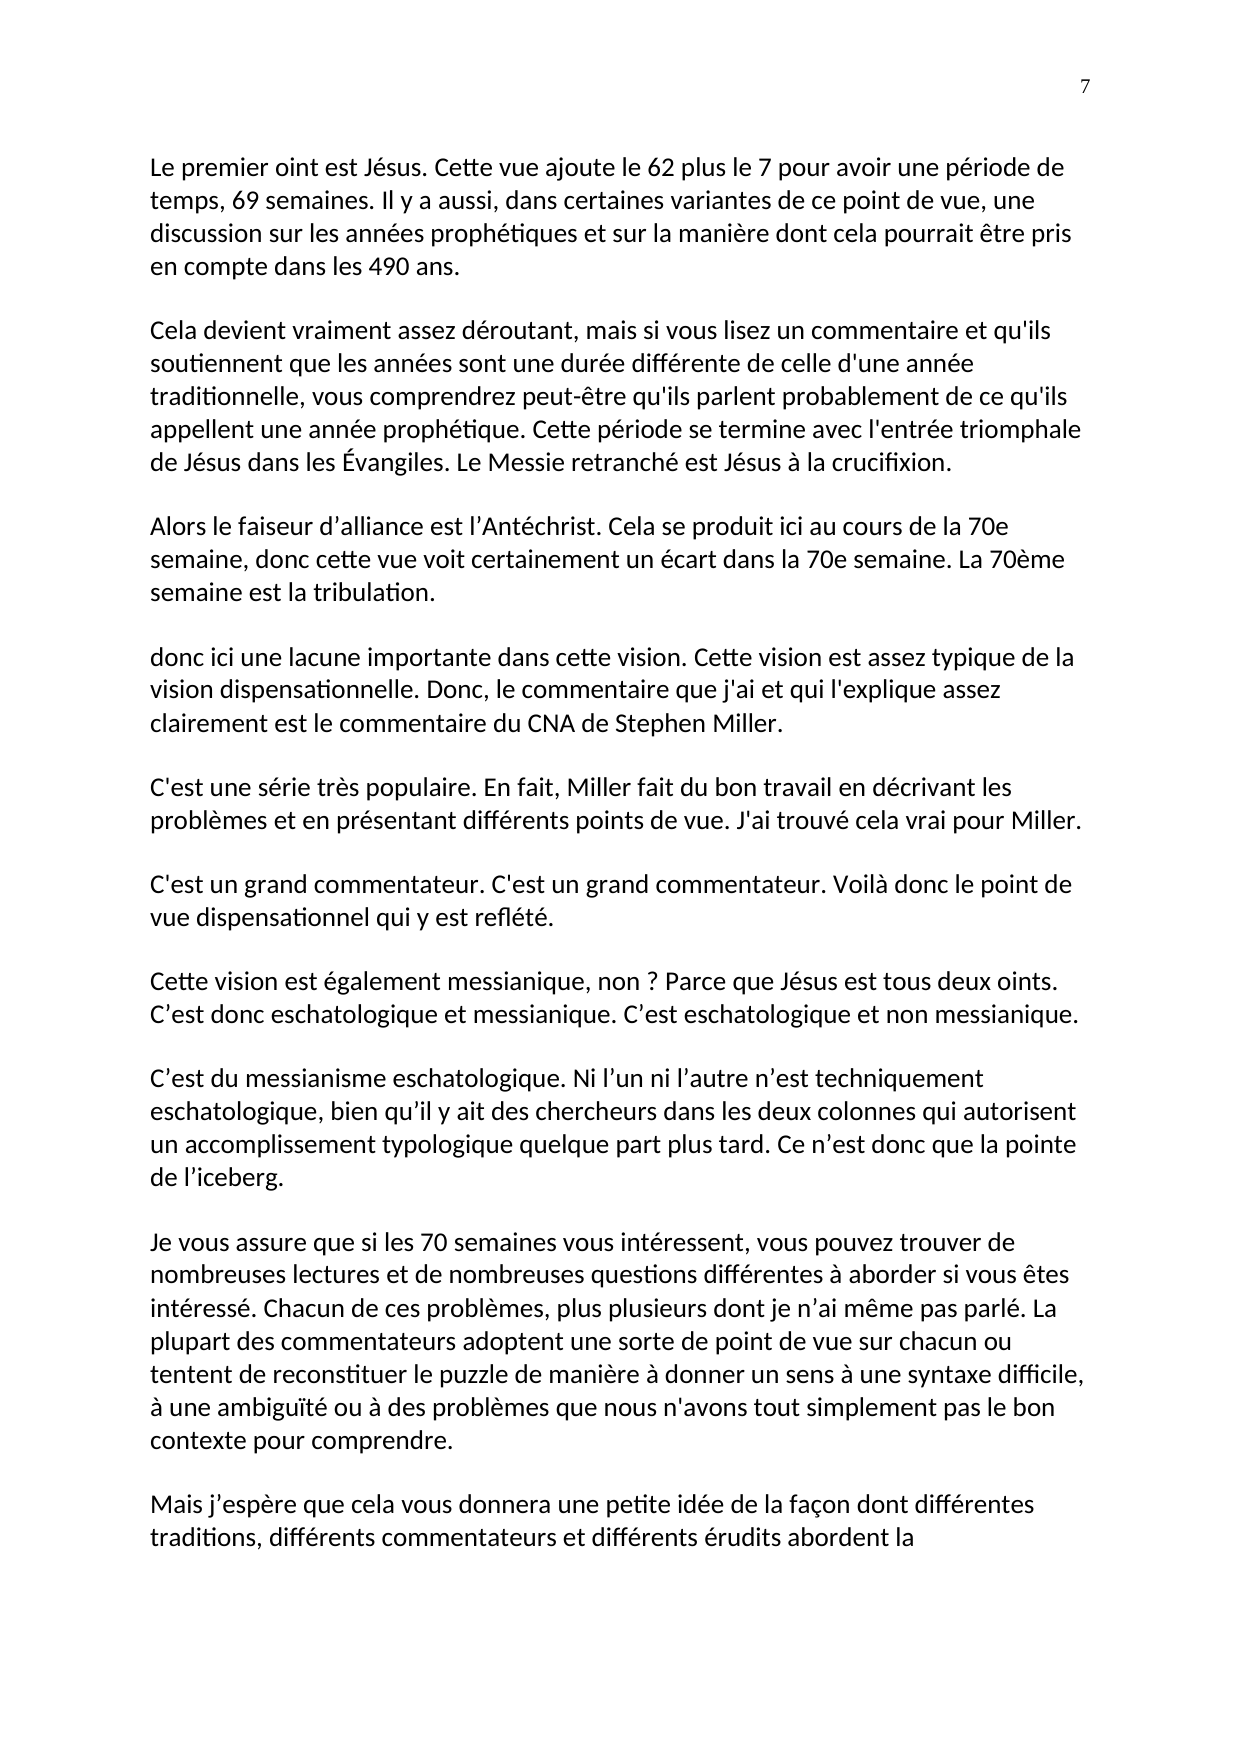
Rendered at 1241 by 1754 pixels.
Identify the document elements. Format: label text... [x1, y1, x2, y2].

text Je vous assure que si les 70 semaines vous intéressent, vous pouvez trouver de nombreuses lectures et de nombreuses questions différentes à aborder si vous êtes intéressé. Chacun de ces problèmes, plus plusieurs dont je n’ai même pas parlé. La plupart des commentateurs adoptent une sorte de point de vue sur chacun ou tentent de reconstituer le puzzle de manière à donner un sens à une syntaxe difficile, à une ambiguïté ou à des problèmes que nous n'avons tout simplement pas le bon contexte pour comprendre. [150, 1225, 1090, 1456]
text Cette vision est également messianique, non ? Parce que Jésus est tous deux oints. C’est donc eschatologique et messianique. C’est eschatologique et non messianique. [150, 964, 1090, 1030]
text donc ici une lacune importante dans cette vision. Cette vision est assez typique de la vision dispensationnelle. Donc, le commentaire que j'ai et qui l'explique assez clairement est le commentaire du CNA de Stephen Miller. [150, 640, 1090, 739]
text Le premier oint est Jésus. Cette vue ajoute le 62 plus le 7 pour avoir une période de temps, 69 semaines. Il y a aussi, dans certaines variantes de ce point de vue, une discussion sur les années prophétiques et sur la manière dont cela pourrait être pris en compte dans les 490 ans. [150, 150, 1090, 282]
text C'est un grand commentateur. C'est un grand commentateur. Voilà donc le point de vue dispensationnel qui y est reflété. [150, 867, 1090, 933]
text C’est du messianisme eschatologique. Ni l’un ni l’autre n’est techniquement eschatologique, bien qu’il y ait des chercheurs dans les deux colonnes qui autorisent un accomplissement typologique quelque part plus tard. Ce n’est donc que la pointe de l’iceberg. [150, 1061, 1090, 1193]
text Cela devient vraiment assez déroutant, mais si vous lisez un commentaire et qu'ils soutiennent que les années sont une durée différente de celle d'une année traditionnelle, vous comprendrez peut-être qu'ils parlent probablement de ce qu'ils appellent une année prophétique. Cette période se termine avec l'entrée triomphale de Jésus dans les Évangiles. Le Messie retranché est Jésus à la crucifixion. [150, 313, 1090, 478]
text C'est une série très populaire. En fait, Miller fait du bon travail en décrivant les problèmes et en présentant différents points de vue. J'ai trouvé cela vrai pour Miller. [150, 770, 1090, 836]
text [150, 1487, 1090, 1553]
text Alors le faiseur d’alliance est l’Antéchrist. Cela se produit ici au cours de la 70e semaine, donc cette vue voit certainement un écart dans la 70e semaine. La 70ème semaine est la tribulation. [150, 509, 1090, 608]
